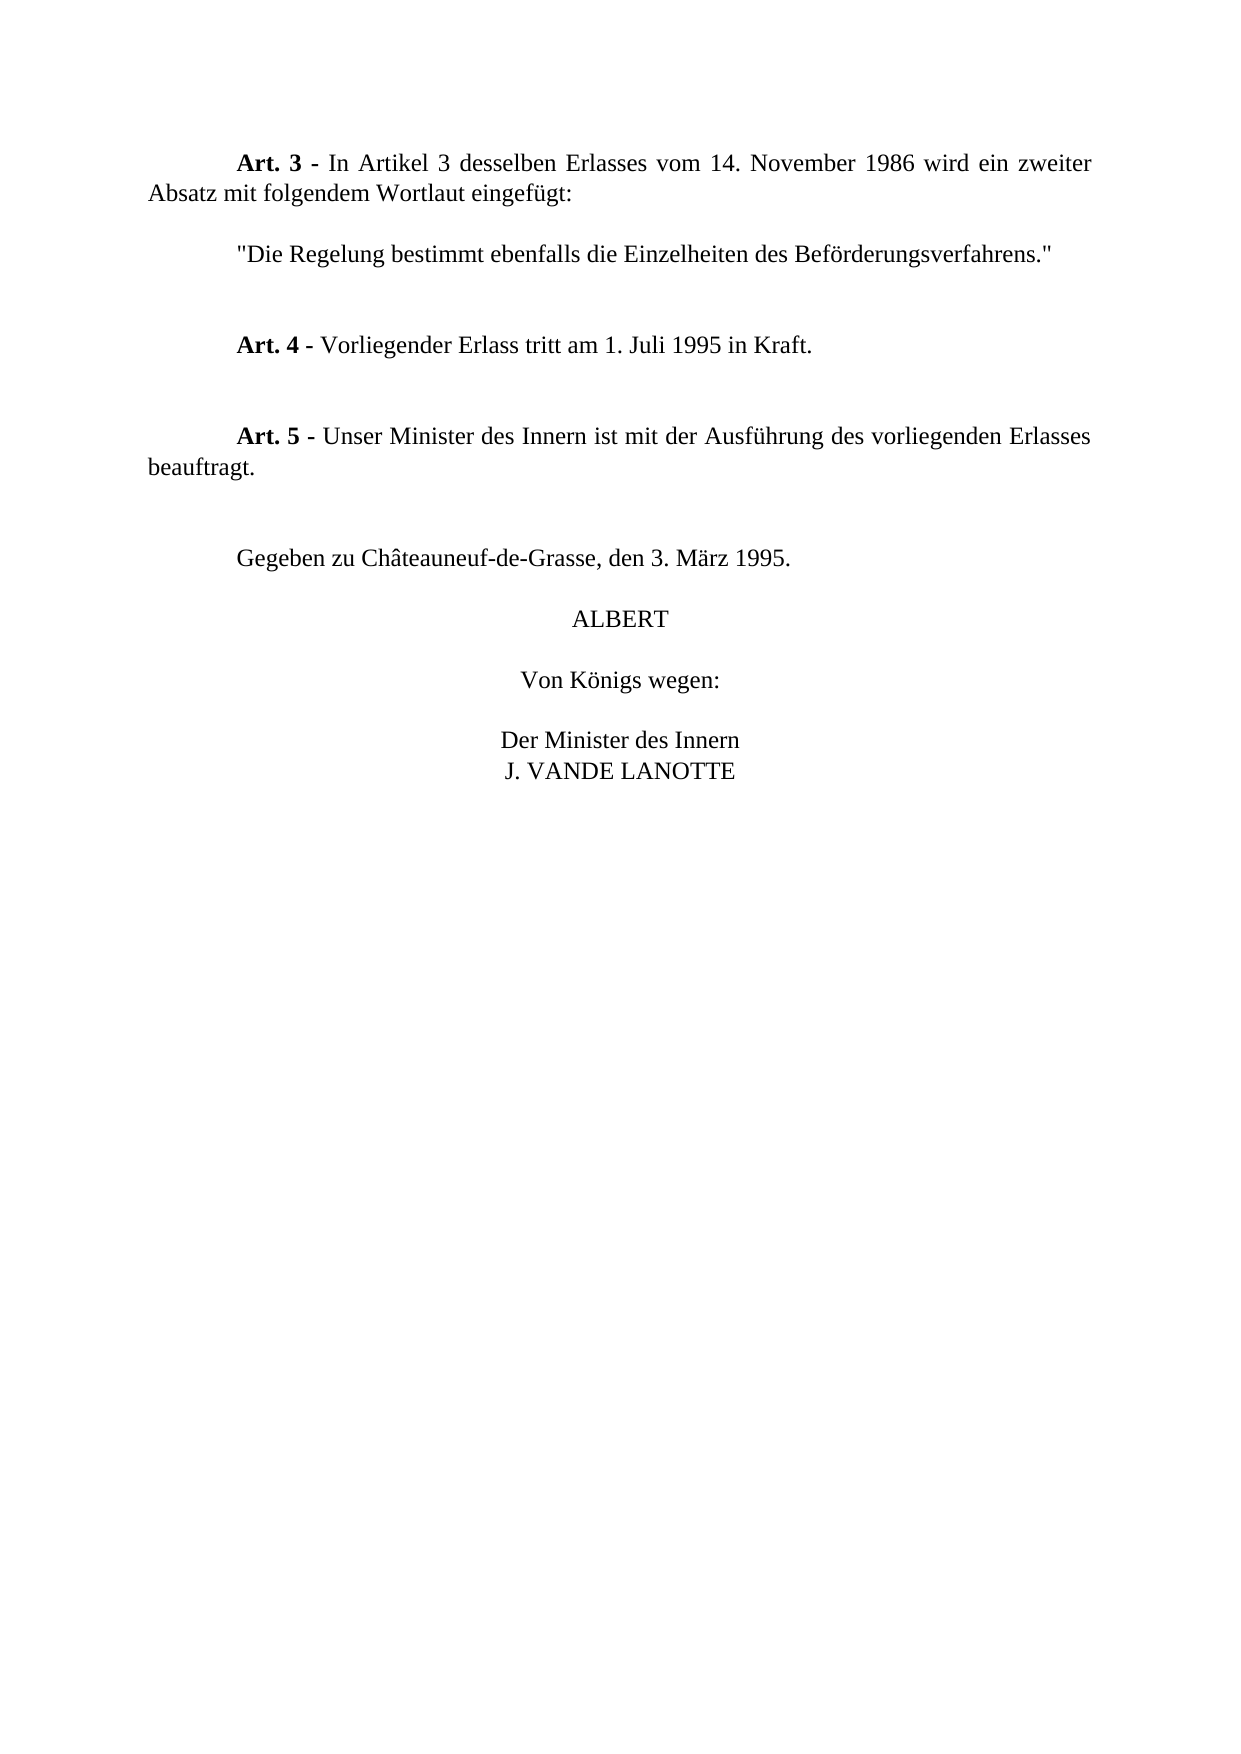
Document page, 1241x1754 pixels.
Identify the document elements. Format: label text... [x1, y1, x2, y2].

text Art. 5 - Unser Minister des Innern ist mit der Ausführung des vorliegenden Erlasses beauftragt. [148, 421, 1092, 481]
text Gegeben zu Châteauneuf-de-Grasse, den 3. März 1995. [148, 543, 1092, 572]
text J. VANDE LANOTTE [148, 756, 1092, 785]
text Von Königs wegen: [148, 665, 1092, 693]
text "Die Regelung bestimmt ebenfalls die Einzelheiten des Beförderungsverfahrens." [148, 239, 1092, 268]
text Art. 3 - In Artikel 3 desselben Erlasses vom 14. November 1986 wird ein zweiter Absatz mit folgendem Wortlaut eingefügt: [148, 148, 1092, 207]
text ALBERT [148, 604, 1092, 633]
text Art. 4 - Vorliegender Erlass tritt am 1. Juli 1995 in Kraft. [148, 330, 1092, 359]
text Der Minister des Innern [148, 726, 1092, 754]
